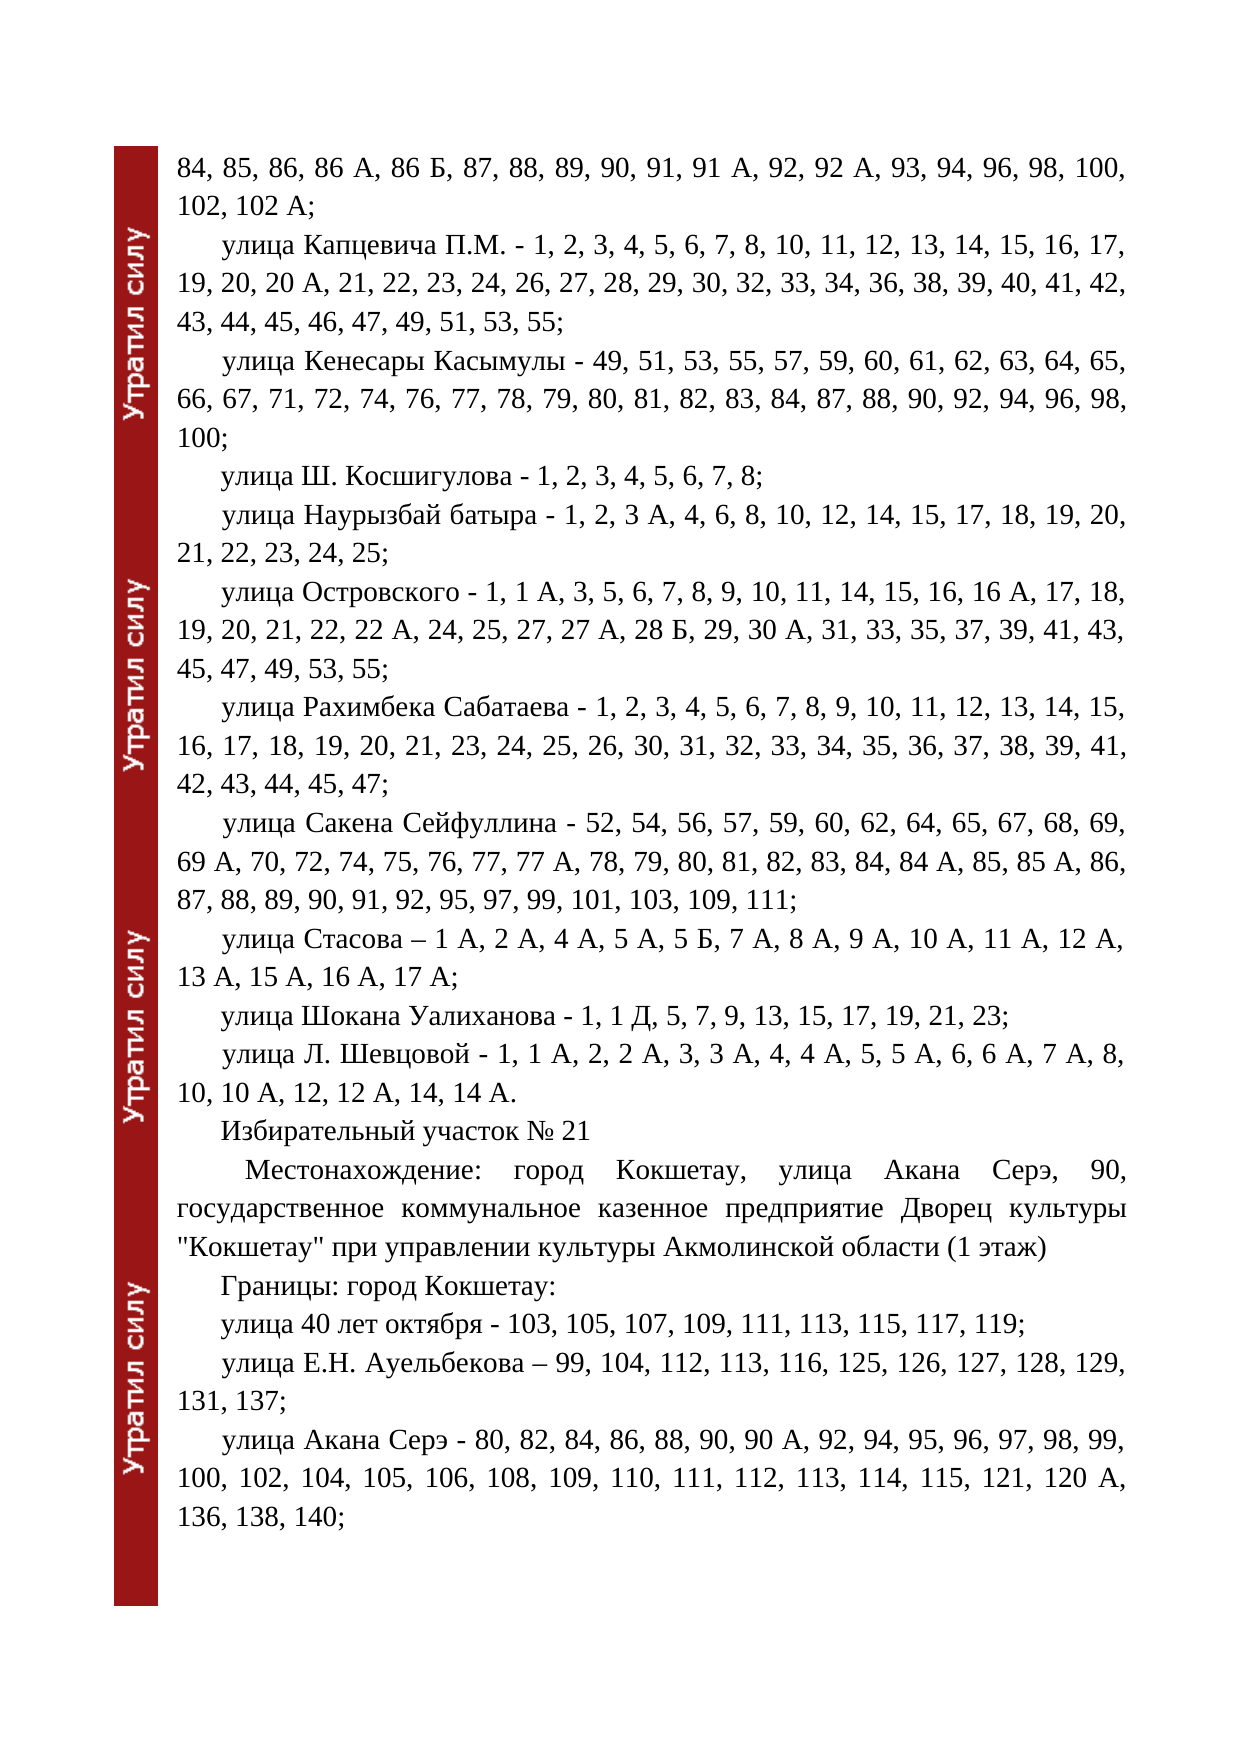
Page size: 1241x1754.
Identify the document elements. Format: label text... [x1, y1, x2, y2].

picture [114, 222, 158, 227]
picture [114, 1147, 158, 1152]
picture [114, 569, 158, 574]
text улица Шокана Уалиханова - 1, 1 Д, 5, 7, 9, 13, 15, 17, 19, 21, 23; [112, 998, 1128, 1031]
text Местонахождение: город Кокшетау, улица Акана Серэ, 90, государственное коммунальное казенное предприятие Дворец культуры "Кокшетау" при управлении культуры Акмолинской области (1 этаж) [112, 1152, 1128, 1263]
picture [114, 1301, 158, 1306]
picture [114, 916, 158, 921]
picture [114, 492, 158, 497]
text улица Кенесары Касымулы - 49, 51, 53, 55, 57, 59, 60, 61, 62, 63, 64, 65, 66, 67, 71, 72, 74, 76, 77, 78, 79, 80, 81, 82, 83, 84, 87, 88, 90, 92, 94, 96, 98, 100; [112, 343, 1128, 453]
text улица Рахимбека Сабатаева - 1, 2, 3, 4, 5, 6, 7, 8, 9, 10, 11, 12, 13, 14, 15, 16, 17, 18, 19, 20, 21, 23, 24, 25, 26, 30, 31, 32, 33, 34, 35, 36, 37, 38, 39, 41, 42, 43, 44, 45, 47; [112, 689, 1128, 800]
text улица Капцевича П.М. - 1, 2, 3, 4, 5, 6, 7, 8, 10, 11, 12, 13, 14, 15, 16, 17, 19, 20, 20 А, 21, 22, 23, 24, 26, 27, 28, 29, 30, 32, 33, 34, 36, 38, 39, 40, 41, 42, 43, 44, 45, 46, 47, 49, 51, 53, 55; [112, 227, 1128, 338]
text улица Наурызбай батыра - 1, 2, 3 А, 4, 6, 8, 10, 12, 14, 15, 17, 18, 19, 20, 21, 22, 23, 24, 25; [112, 497, 1128, 569]
picture [114, 146, 158, 150]
text улица Стасова – 1 А, 2 А, 4 А, 5 А, 5 Б, 7 А, 8 А, 9 А, 10 А, 11 А, 12 А, 13 А, 15 А, 16 А, 17 А; [112, 921, 1128, 993]
text улица 40 лет октября - 103, 105, 107, 109, 111, 113, 115, 117, 119; [112, 1306, 1128, 1340]
text улица Л. Шевцовой - 1, 1 А, 2, 2 А, 3, 3 А, 4, 4 А, 5, 5 А, 6, 6 А, 7 А, 8, 10, 10 А, 12, 12 А, 14, 14 А. [112, 1036, 1128, 1108]
picture [114, 1108, 158, 1113]
picture [114, 1417, 158, 1422]
picture [114, 1340, 158, 1345]
text Границы: город Кокшетау: [112, 1268, 1128, 1301]
picture [114, 338, 158, 343]
picture [114, 993, 158, 998]
picture [114, 1263, 158, 1268]
text улица Ш. Косшигулова - 1, 2, 3, 4, 5, 6, 7, 8; [112, 458, 1128, 492]
picture [114, 800, 158, 805]
text Избирательный участок № 21 [112, 1113, 1128, 1147]
picture [114, 684, 158, 689]
picture [114, 1532, 158, 1606]
text улица Акана Серэ - 80, 82, 84, 86, 88, 90, 90 А, 92, 94, 95, 96, 97, 98, 99, 100, 102, 104, 105, 106, 108, 109, 110, 111, 112, 113, 114, 115, 121, 120 А, 136, 138, 140; [112, 1422, 1128, 1532]
text улица Сакена Сейфуллина - 52, 54, 56, 57, 59, 60, 62, 64, 65, 67, 68, 69, 69 А, 70, 72, 74, 75, 76, 77, 77 А, 78, 79, 80, 81, 82, 83, 84, 84 А, 85, 85 А, 86, 87, 88, 89, 90, 91, 92, 95, 97, 99, 101, 103, 109, 111; [112, 805, 1128, 916]
text улица Е.Н. Ауельбекова – 99, 104, 112, 113, 116, 125, 126, 127, 128, 129, 131, 137; [112, 1345, 1128, 1417]
text улица Островского - 1, 1 А, 3, 5, 6, 7, 8, 9, 10, 11, 14, 15, 16, 16 А, 17, 18, 19, 20, 21, 22, 22 А, 24, 25, 27, 27 А, 28 Б, 29, 30 А, 31, 33, 35, 37, 39, 41, 43, 45, 47, 49, 53, 55; [112, 574, 1128, 684]
picture [114, 1031, 158, 1036]
picture [114, 453, 158, 458]
